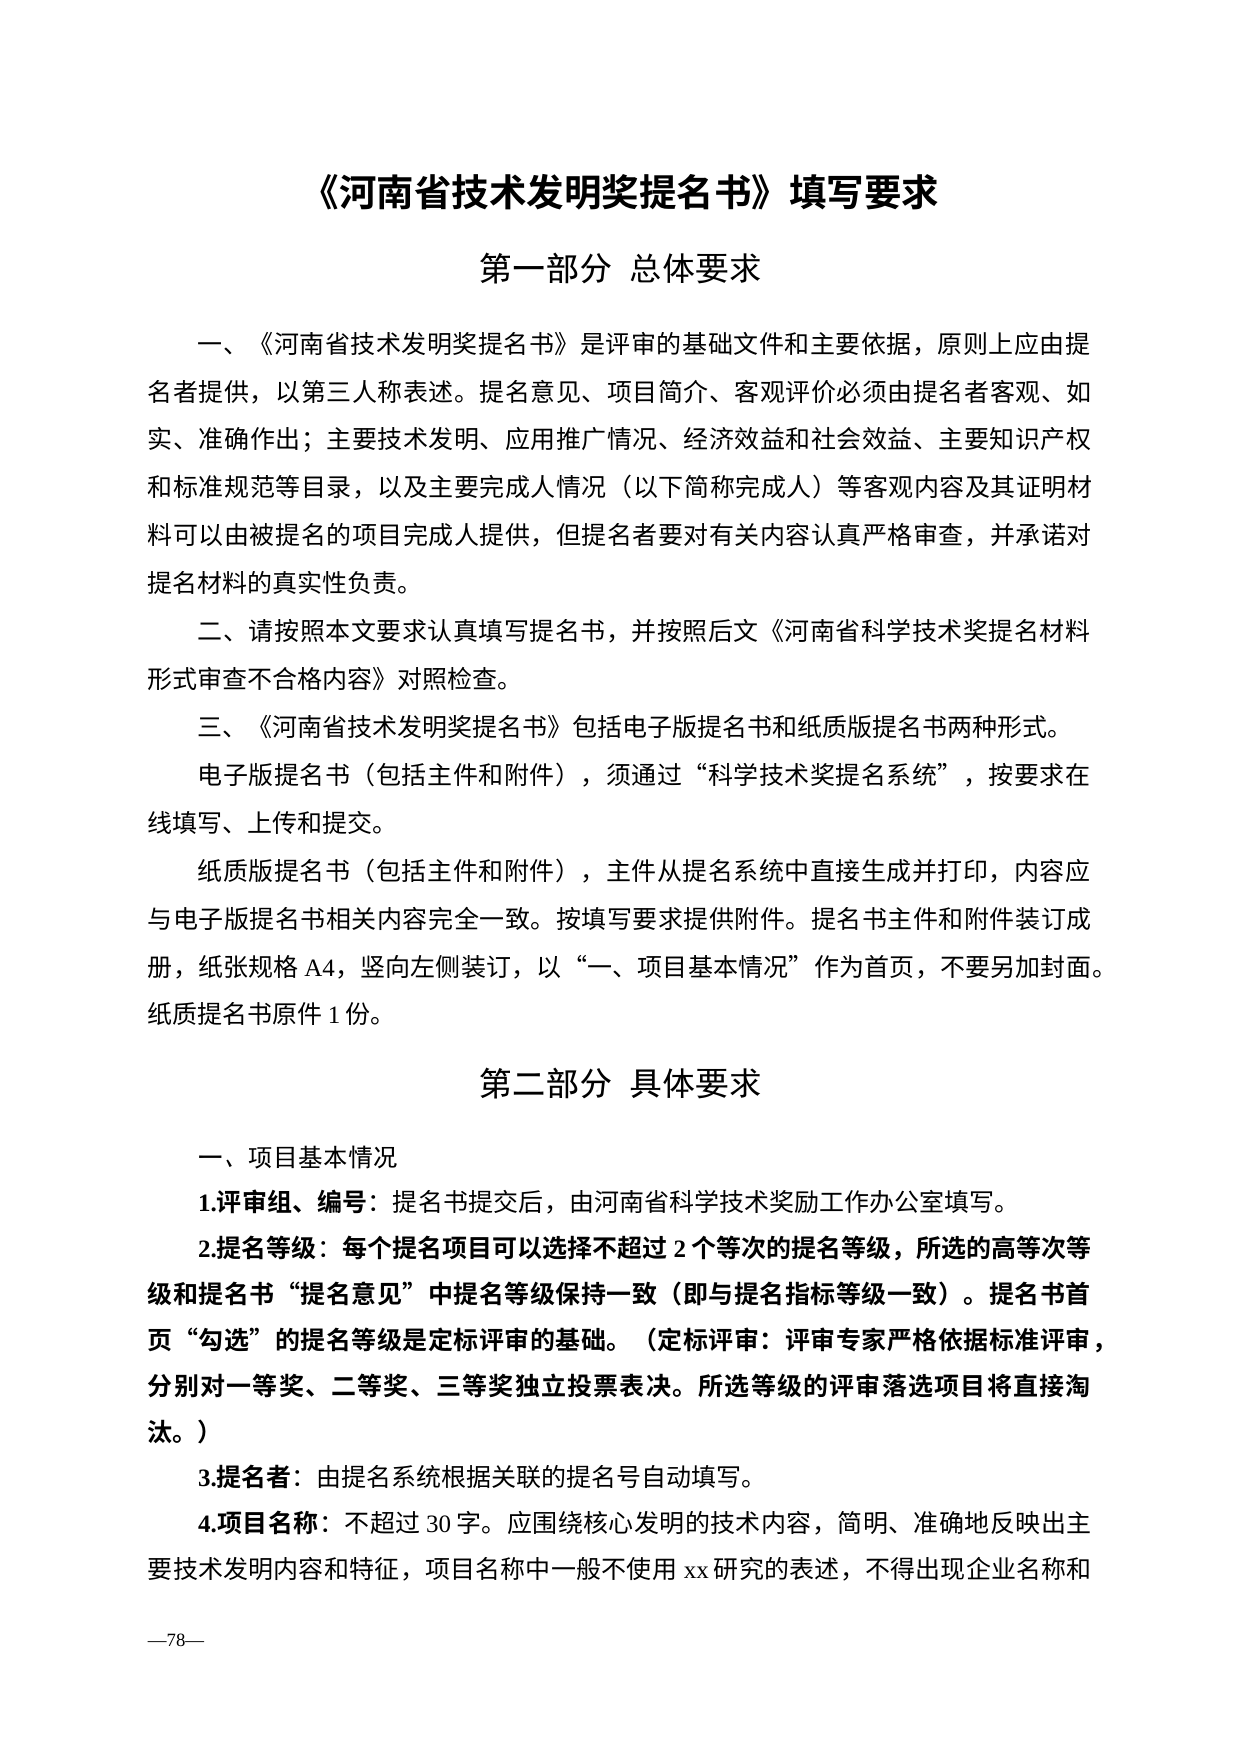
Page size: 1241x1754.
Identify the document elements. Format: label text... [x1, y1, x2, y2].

text 三、《河南省技术发明奖提名书》包括电子版提名书和纸质版提名书两种形式。 [148, 698, 1092, 746]
text 第一部分 总体要求 [148, 244, 1092, 290]
text 二、请按照本文要求认真填写提名书，并按照后文《河南省科学技术奖提名材料形式审查不合格内容》对照检查。 [148, 602, 1092, 698]
text 1.评审组、编号：提名书提交后，由河南省科学技术奖励工作办公室填写。 [148, 1175, 1092, 1221]
text 2.提名等级：每个提名项目可以选择不超过2个等次的提名等级，所选的高等次等级和提名书“提名意见”中提名等级保持一致（即与提名指标等级一致）。提名书首页“勾选”的提名等级是定标评审的基础。（定标评审：评审专家严格依据标准评审，分别对一等奖、二等奖、三等奖独立投票表决。所选等级的评审落选项目将直接淘汰。） [148, 1221, 1092, 1450]
text 3.提名者：由提名系统根据关联的提名号自动填写。 [148, 1450, 1092, 1496]
text 电子版提名书（包括主件和附件），须通过“科学技术奖提名系统”，按要求在线填写、上传和提交。 [148, 746, 1092, 842]
subtitle 《河南省技术发明奖提名书》填写要求 [148, 162, 1092, 217]
text 一、项目基本情况 [148, 1129, 1092, 1175]
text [148, 1496, 1092, 1588]
text 第二部分 具体要求 [148, 1058, 1092, 1104]
text 一、《河南省技术发明奖提名书》是评审的基础文件和主要依据，原则上应由提名者提供，以第三人称表述。提名意见、项目简介、客观评价必须由提名者客观、如实、准确作出；主要技术发明、应用推广情况、经济效益和社会效益、主要知识产权和标准规范等目录，以及主要完成人情况（以下简称完成人）等客观内容及其证明材料可以由被提名的项目完成人提供，但提名者要对有关内容认真严格审查，并承诺对提名材料的真实性负责。 [148, 315, 1092, 602]
text 纸质版提名书（包括主件和附件），主件从提名系统中直接生成并打印，内容应与电子版提名书相关内容完全一致。按填写要求提供附件。提名书主件和附件装订成册，纸张规格A4，竖向左侧装订，以“一、项目基本情况”作为首页，不要另加封面。纸质提名书原件1份。 [148, 842, 1092, 1033]
